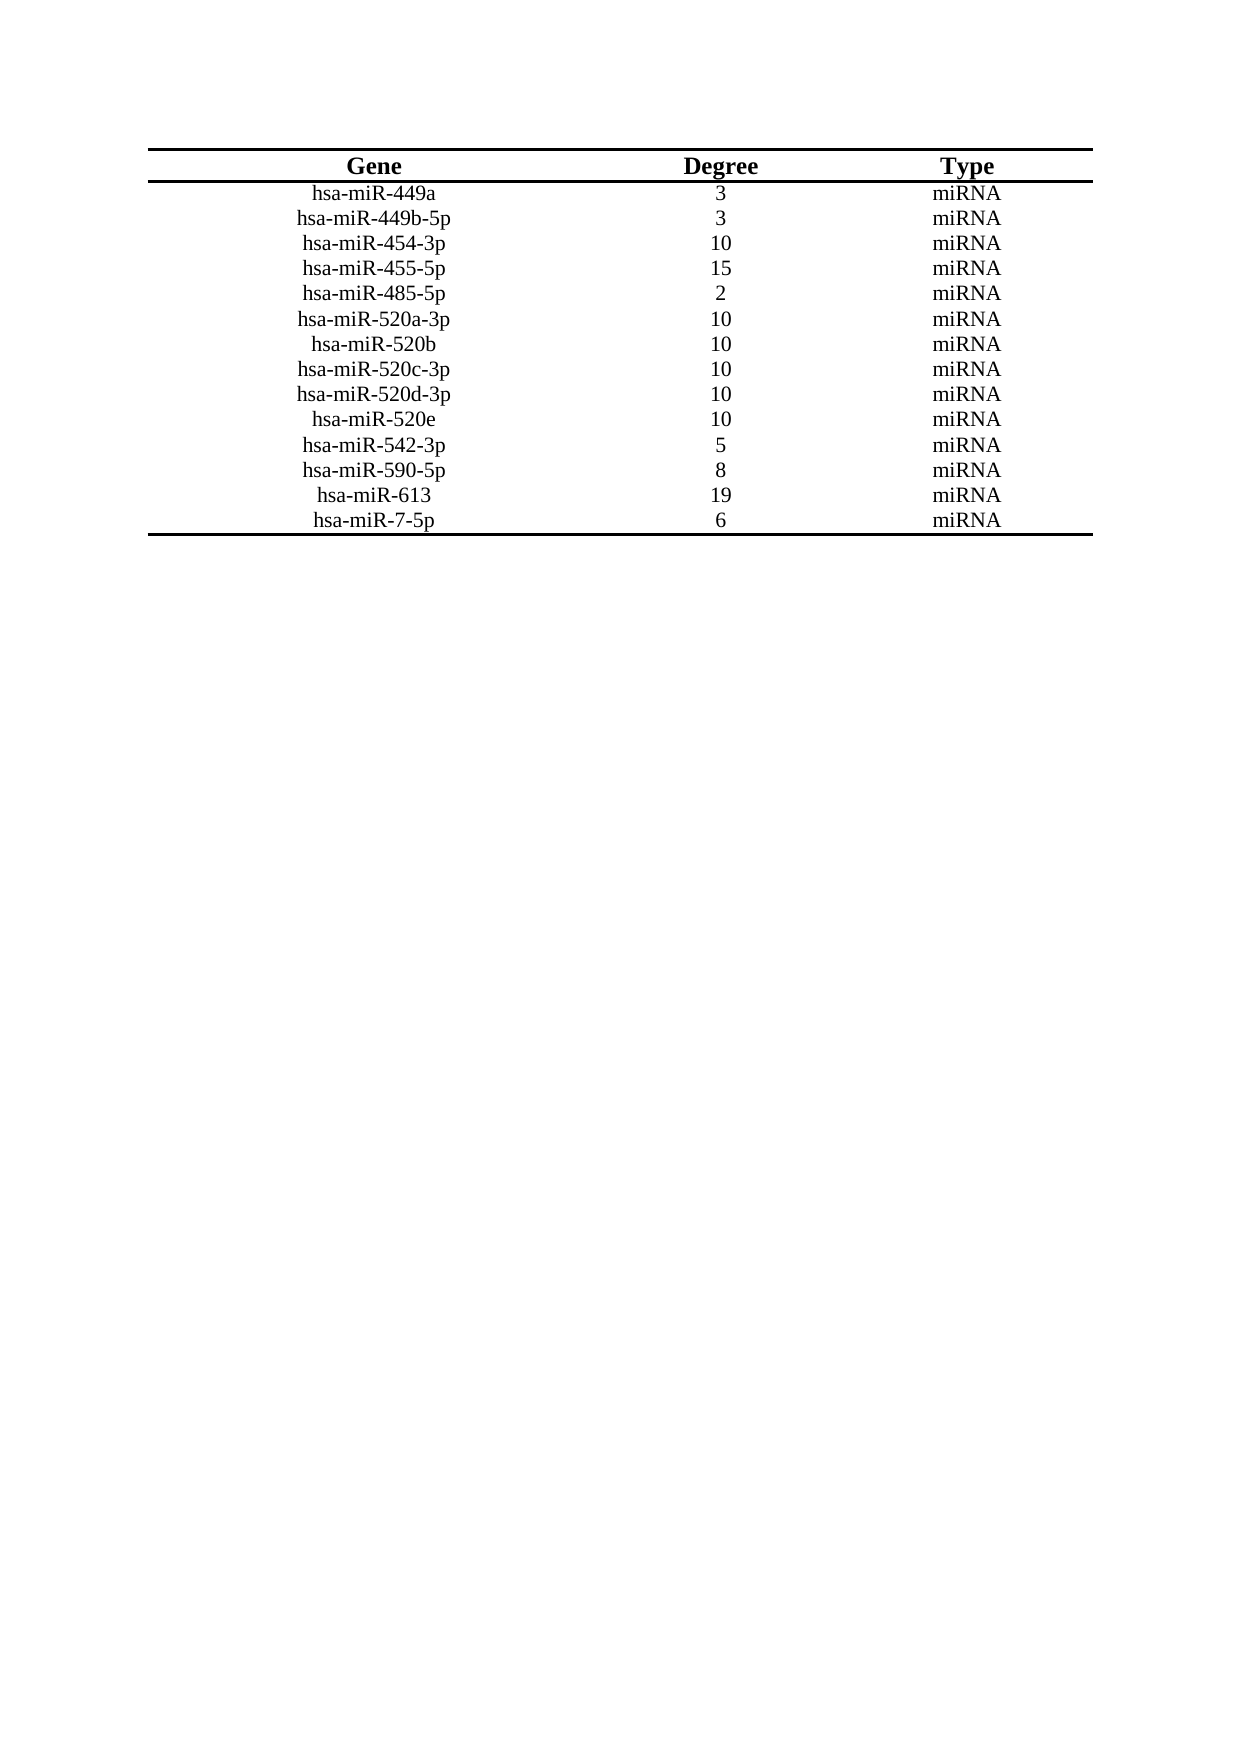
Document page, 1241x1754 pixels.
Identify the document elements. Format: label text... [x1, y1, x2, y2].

table_cell hsa-miR-520e [148, 406, 600, 432]
table_cell hsa-miR-520d-3p [148, 381, 600, 406]
table_cell hsa-miR-520c-3p [148, 356, 600, 381]
table_cell miRNA [841, 507, 1093, 532]
table_cell miRNA [841, 406, 1093, 432]
table_cell miRNA [841, 255, 1093, 280]
table_cell miRNA [841, 432, 1093, 457]
table_cell miRNA [841, 306, 1093, 331]
table_cell 3 [600, 183, 841, 205]
table_cell 6 [600, 507, 841, 532]
table_cell 10 [600, 306, 841, 331]
table_cell 5 [600, 432, 841, 457]
table_cell hsa-miR-520a-3p [148, 306, 600, 331]
table_cell 10 [600, 381, 841, 406]
table_cell hsa-miR-449a [148, 183, 600, 205]
table_cell miRNA [841, 205, 1093, 230]
table_cell hsa-miR-449b-5p [148, 205, 600, 230]
table_cell hsa-miR-542-3p [148, 432, 600, 457]
table_cell 8 [600, 457, 841, 482]
table_header Gene [148, 151, 600, 179]
table_header Type [841, 151, 1093, 179]
table_cell 2 [600, 280, 841, 306]
table_cell miRNA [841, 183, 1093, 205]
table_cell 15 [600, 255, 841, 280]
table_header Degree [600, 151, 841, 179]
table_cell hsa-miR-485-5p [148, 280, 600, 306]
table_cell hsa-miR-613 [148, 482, 600, 507]
table_cell hsa-miR-520b [148, 331, 600, 356]
table_cell hsa-miR-7-5p [148, 507, 600, 532]
table_cell miRNA [841, 331, 1093, 356]
table_cell 3 [600, 205, 841, 230]
table_cell 19 [600, 482, 841, 507]
table_cell 10 [600, 331, 841, 356]
table_cell 10 [600, 356, 841, 381]
table_cell 10 [600, 406, 841, 432]
table_cell miRNA [841, 457, 1093, 482]
table_cell miRNA [841, 482, 1093, 507]
table_cell hsa-miR-590-5p [148, 457, 600, 482]
table_cell miRNA [841, 356, 1093, 381]
table_cell miRNA [841, 230, 1093, 255]
table_cell miRNA [841, 381, 1093, 406]
table_cell miRNA [841, 280, 1093, 306]
table_cell 10 [600, 230, 841, 255]
table_cell hsa-miR-454-3p [148, 230, 600, 255]
table_cell hsa-miR-455-5p [148, 255, 600, 280]
